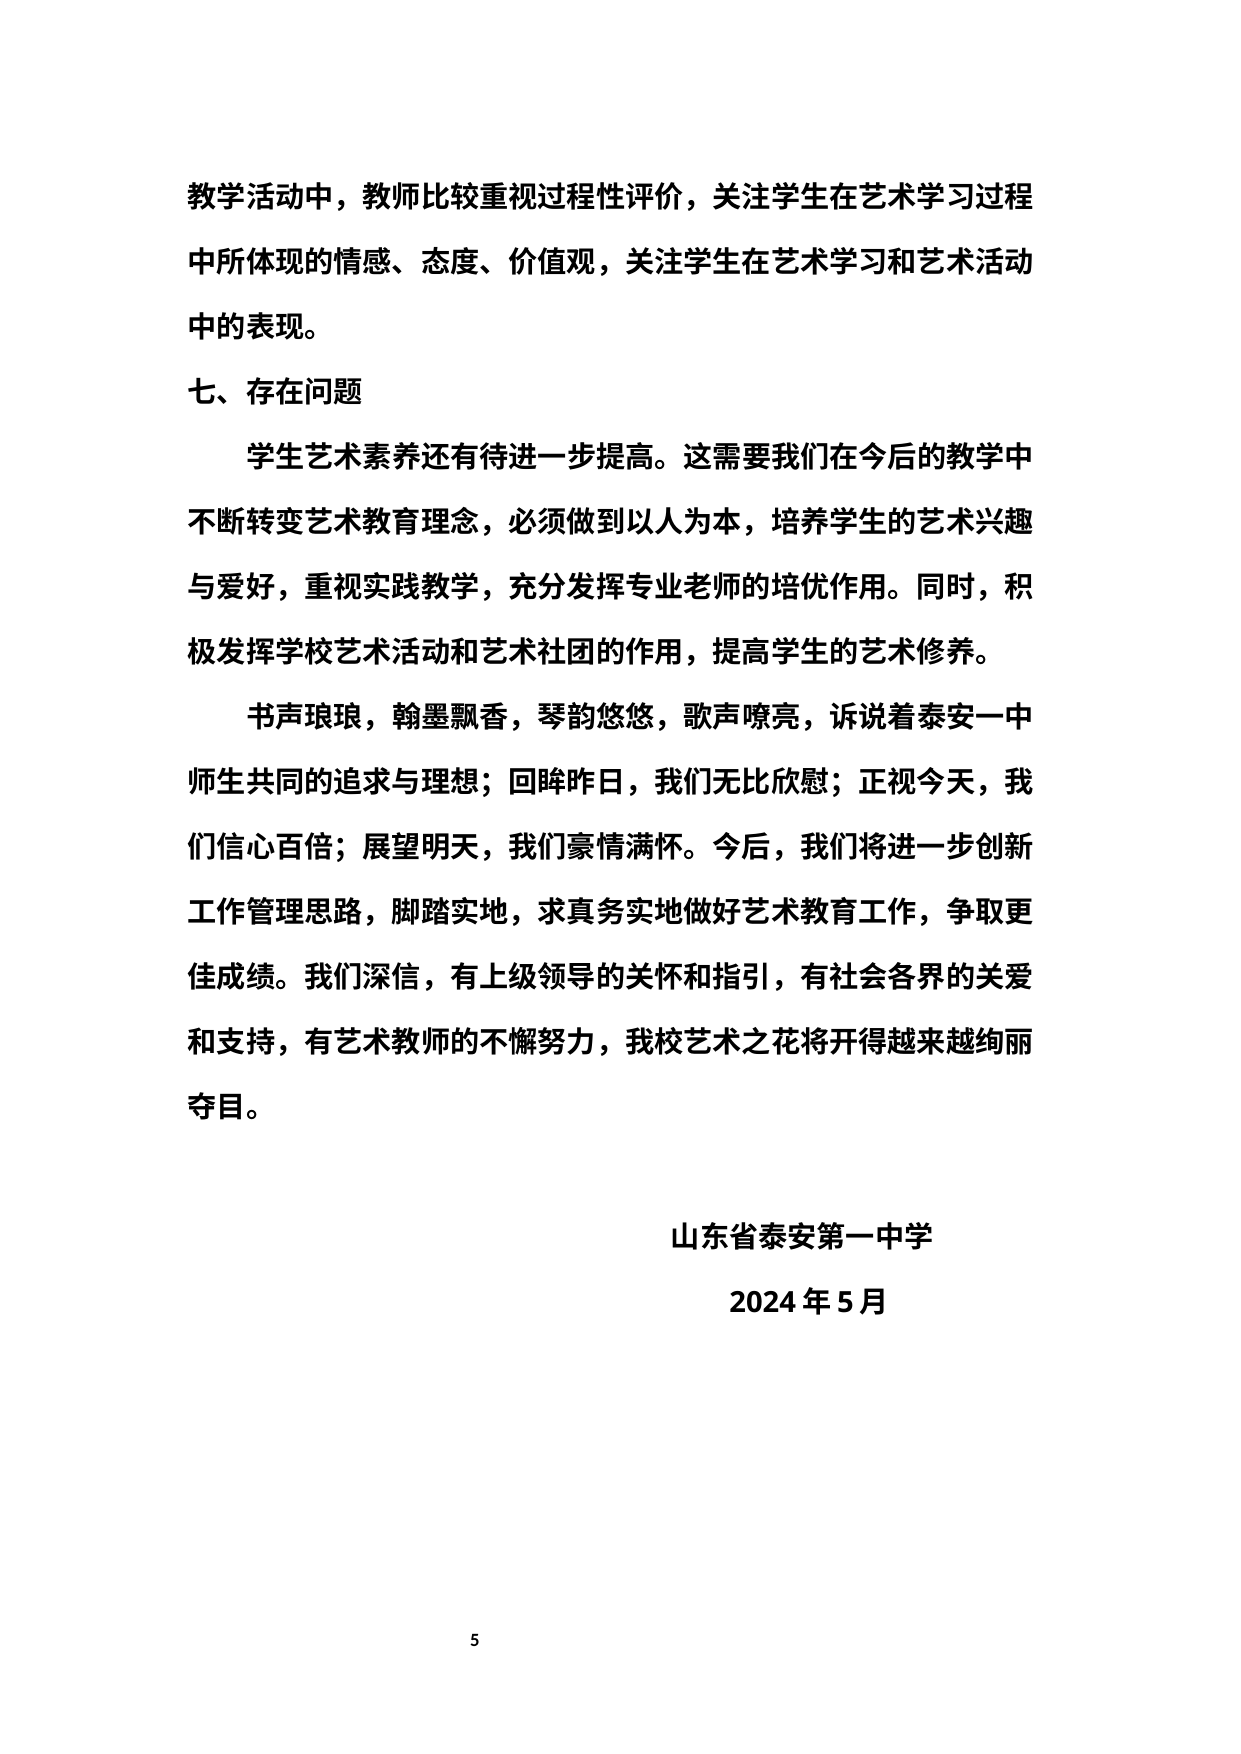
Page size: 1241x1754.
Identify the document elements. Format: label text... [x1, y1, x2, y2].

text 山东省泰安第一中学 [187, 1202, 1053, 1267]
text 学生艺术素养还有待进一步提高。这需要我们在今后的教学中不断转变艺术教育理念，必须做到以人为本，培养学生的艺术兴趣与爱好，重视实践教学，充分发挥专业老师的培优作用。同时，积极发挥学校艺术活动和艺术社团的作用，提高学生的艺术修养。 [187, 422, 1053, 682]
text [187, 162, 1053, 357]
text 书声琅琅，翰墨飘香，琴韵悠悠，歌声嘹亮，诉说着泰安一中师生共同的追求与理想；回眸昨日，我们无比欣慰；正视今天，我们信心百倍；展望明天，我们豪情满怀。今后，我们将进一步创新工作管理思路，脚踏实地，求真务实地做好艺术教育工作，争取更佳成绩。我们深信，有上级领导的关怀和指引，有社会各界的关爱和支持，有艺术教师的不懈努力，我校艺术之花将开得越来越绚丽夺目。 [187, 682, 1053, 1137]
text 2024年5月 [187, 1267, 1053, 1332]
text 七、存在问题 [187, 357, 1053, 422]
